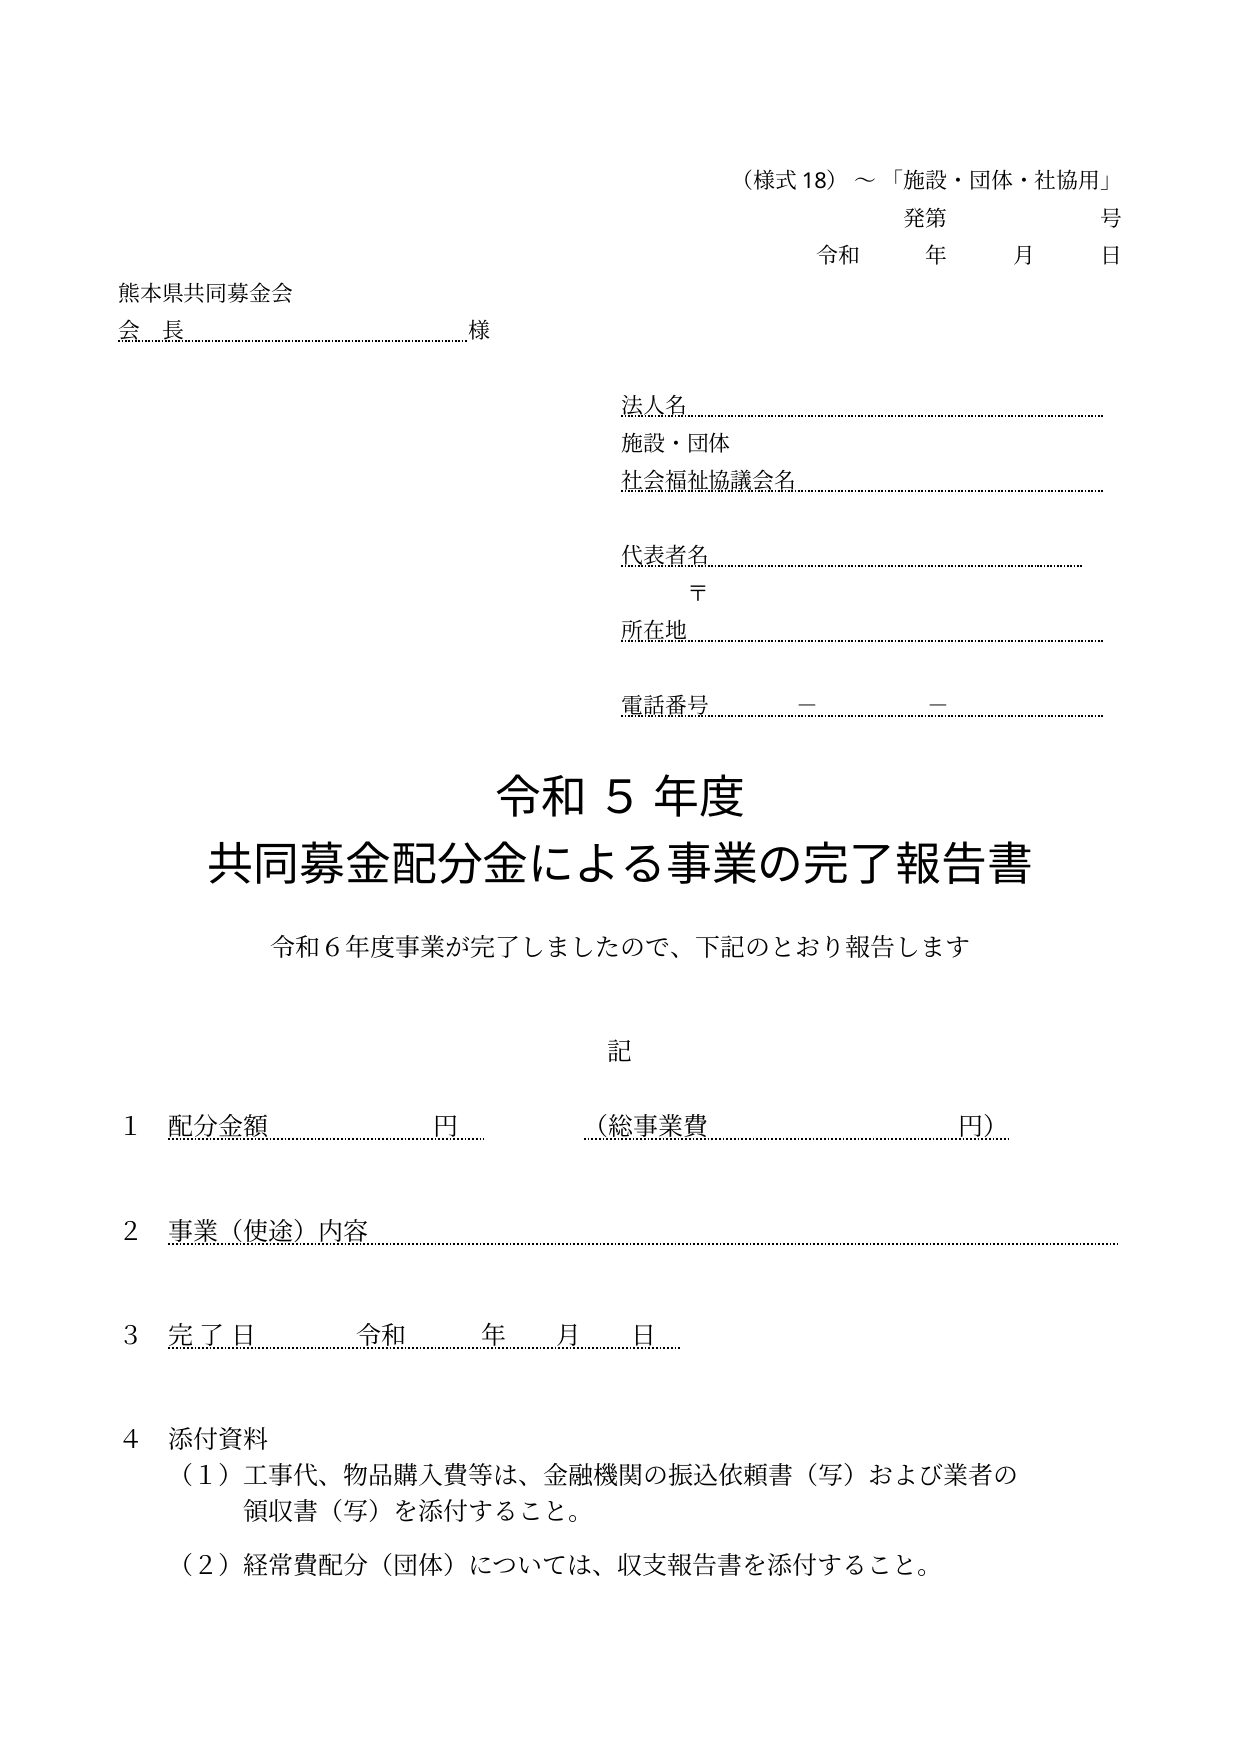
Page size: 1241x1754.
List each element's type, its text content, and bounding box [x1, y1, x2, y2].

text ４ 添付資料 [118, 1420, 1122, 1456]
text 令和 ５ 年度 [118, 761, 1122, 827]
text ２ 事業（使途）内容 [118, 1212, 1122, 1248]
text 発第 号 [118, 198, 1122, 236]
text 施設・団体 [118, 423, 1122, 461]
text （１）工事代、物品購入費等は、金融機関の振込依頼書（写）および業者の [118, 1456, 1122, 1492]
text 代表者名 [118, 536, 1122, 573]
text 令和６年度事業が完了しましたので、下記のとおり報告します [118, 927, 1122, 963]
text 令和 年 月 日 [118, 236, 1122, 273]
text 共同募金配分金による事業の完了報告書 [118, 827, 1122, 893]
text （様式18） ～ 「施設・団体・社協用」 [118, 161, 1122, 198]
text １ 配分金額 円 （総事業費 円） [118, 1106, 1122, 1144]
text 〒 [118, 573, 1122, 611]
text 所在地 [118, 611, 1122, 648]
text 熊本県共同募金会 [118, 273, 1122, 311]
text 電話番号 － － [118, 686, 1122, 723]
text 領収書（写）を添付すること。 [118, 1492, 1122, 1528]
subtitle 記 [118, 1031, 1122, 1069]
text 社会福祉協議会名 [118, 461, 1122, 498]
text （２）経常費配分（団体）については、収支報告書を添付すること。 [118, 1546, 1122, 1582]
text ３ 完 了 日 令和 年 月 日 [118, 1316, 1122, 1352]
text 法人名 [118, 386, 1122, 423]
text 会 長 様 [118, 311, 1122, 348]
